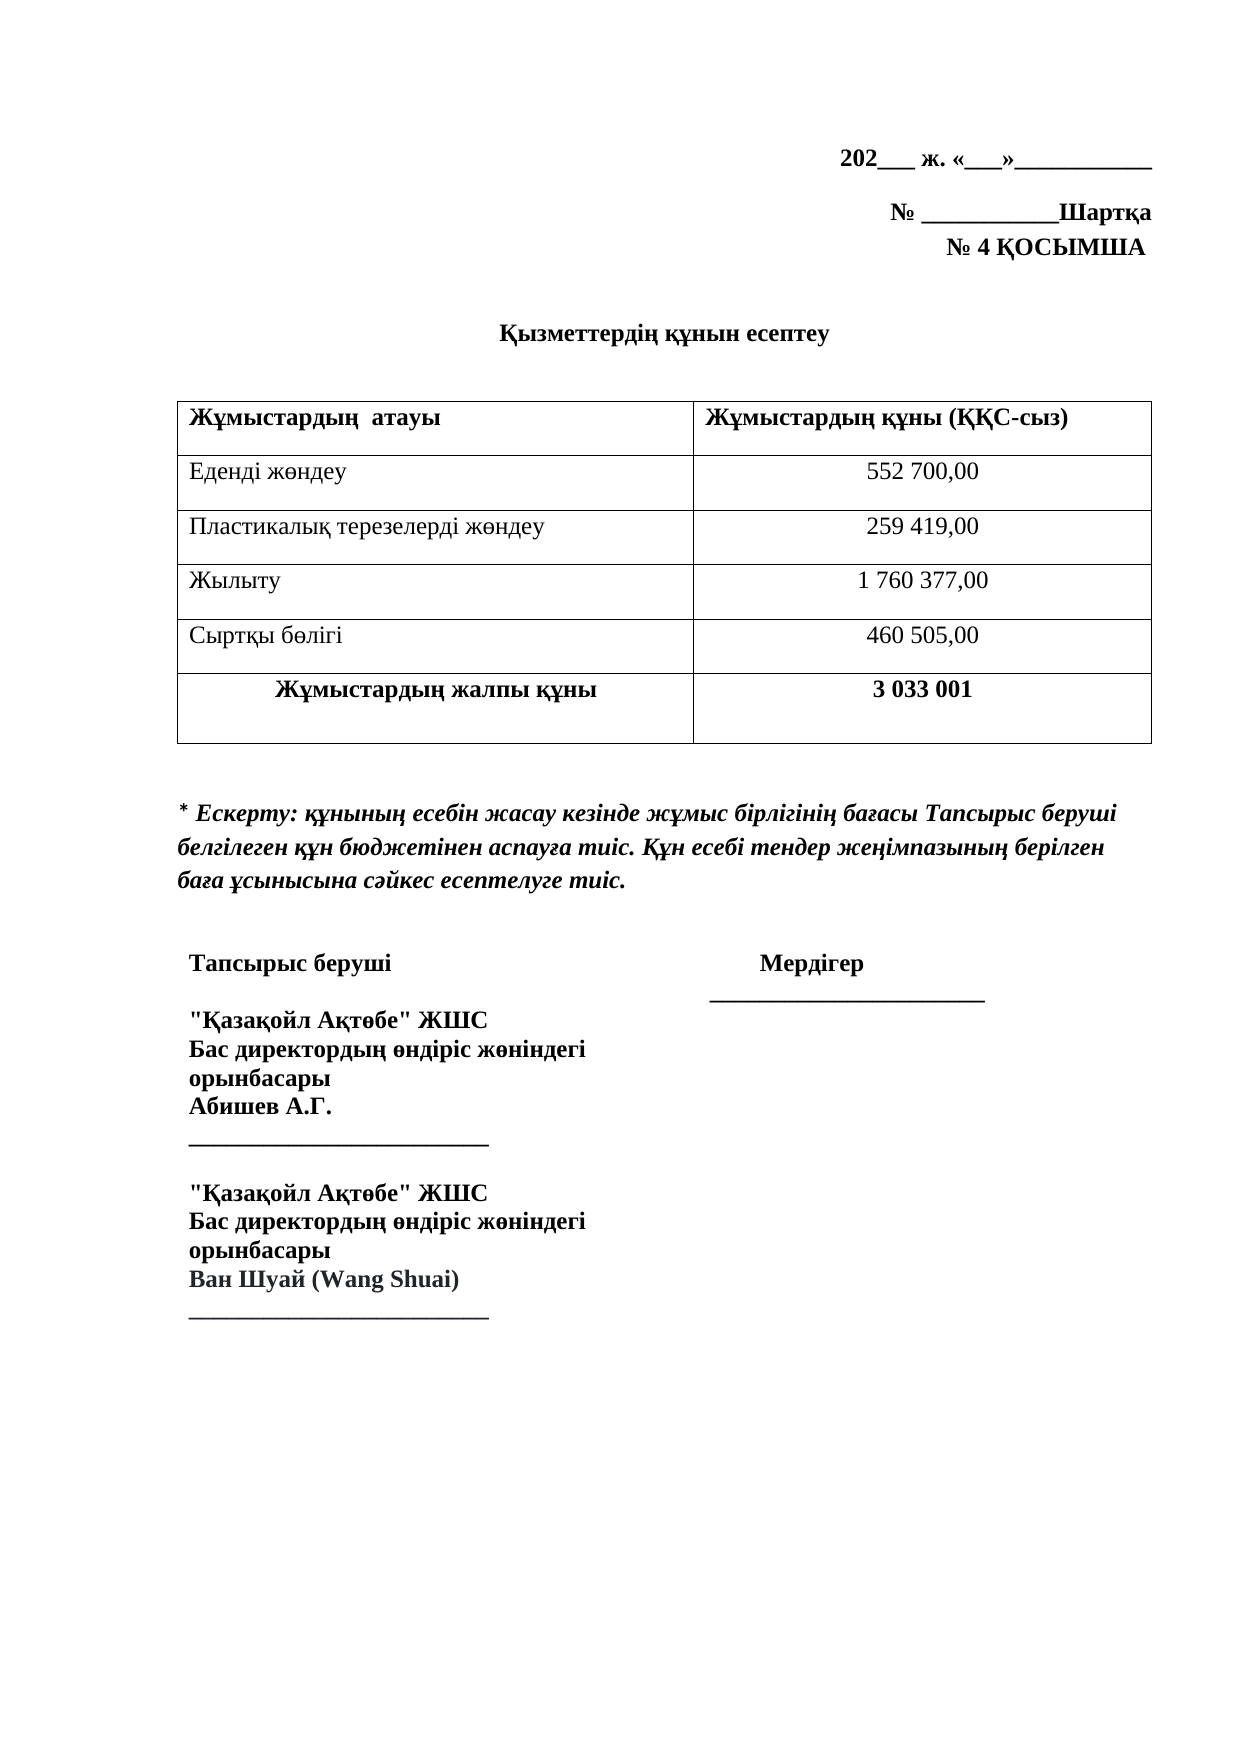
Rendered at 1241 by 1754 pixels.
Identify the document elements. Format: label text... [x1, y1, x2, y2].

table_cell 1 760 377,00 [694, 565, 1151, 619]
table_cell 460 505,00 [694, 620, 1151, 673]
table_cell Еденді жөндеу [178, 456, 693, 510]
text 202___ ж. «___»___________ [177, 143, 1152, 172]
text * Ескерту: құнының есебін жасау кезінде жұмыс бірлігінің бағасы Тапсырыс беруші белгілеген құн бюджетінен аспауға тиіс. Құн есебі тендер жеңімпазының берілген баға ұсынысына сәйкес есептелуге тиіс. [177, 797, 1152, 894]
table_cell Сыртқы бөлігі [178, 620, 693, 673]
table_cell Жұмыстардың жалпы құны [178, 674, 693, 742]
table_header Мердігер ______________________ [667, 948, 1152, 1321]
table_cell Жылыту [178, 565, 693, 619]
table_cell Пластикалық терезелерді жөндеу [178, 511, 693, 564]
table_header Жұмыстардың атауы [178, 402, 693, 455]
text № ___________Шартқа [177, 197, 1152, 226]
table_cell 552 700,00 [694, 456, 1151, 510]
text Қызметтердің құнын есептеу [177, 318, 1152, 347]
table_header Жұмыстардың құны (ҚҚС-сыз) [694, 402, 1151, 455]
table_cell 259 419,00 [694, 511, 1151, 564]
table_header Тапсырыс беруші "Қазақойл Ақтөбе" ЖШС Бас директордың өндіріс жөніндегі орынбасары Абишев А.Г. ________________________ "Қазақойл Ақтөбе" ЖШС Бас директордың өндіріс жөніндегі орынбасары Ван Шуай (Wang Shuai) ________________________ [177, 948, 667, 1321]
table_cell 3 033 001 [694, 674, 1151, 742]
text № 4 ҚОСЫМША [177, 232, 1152, 261]
